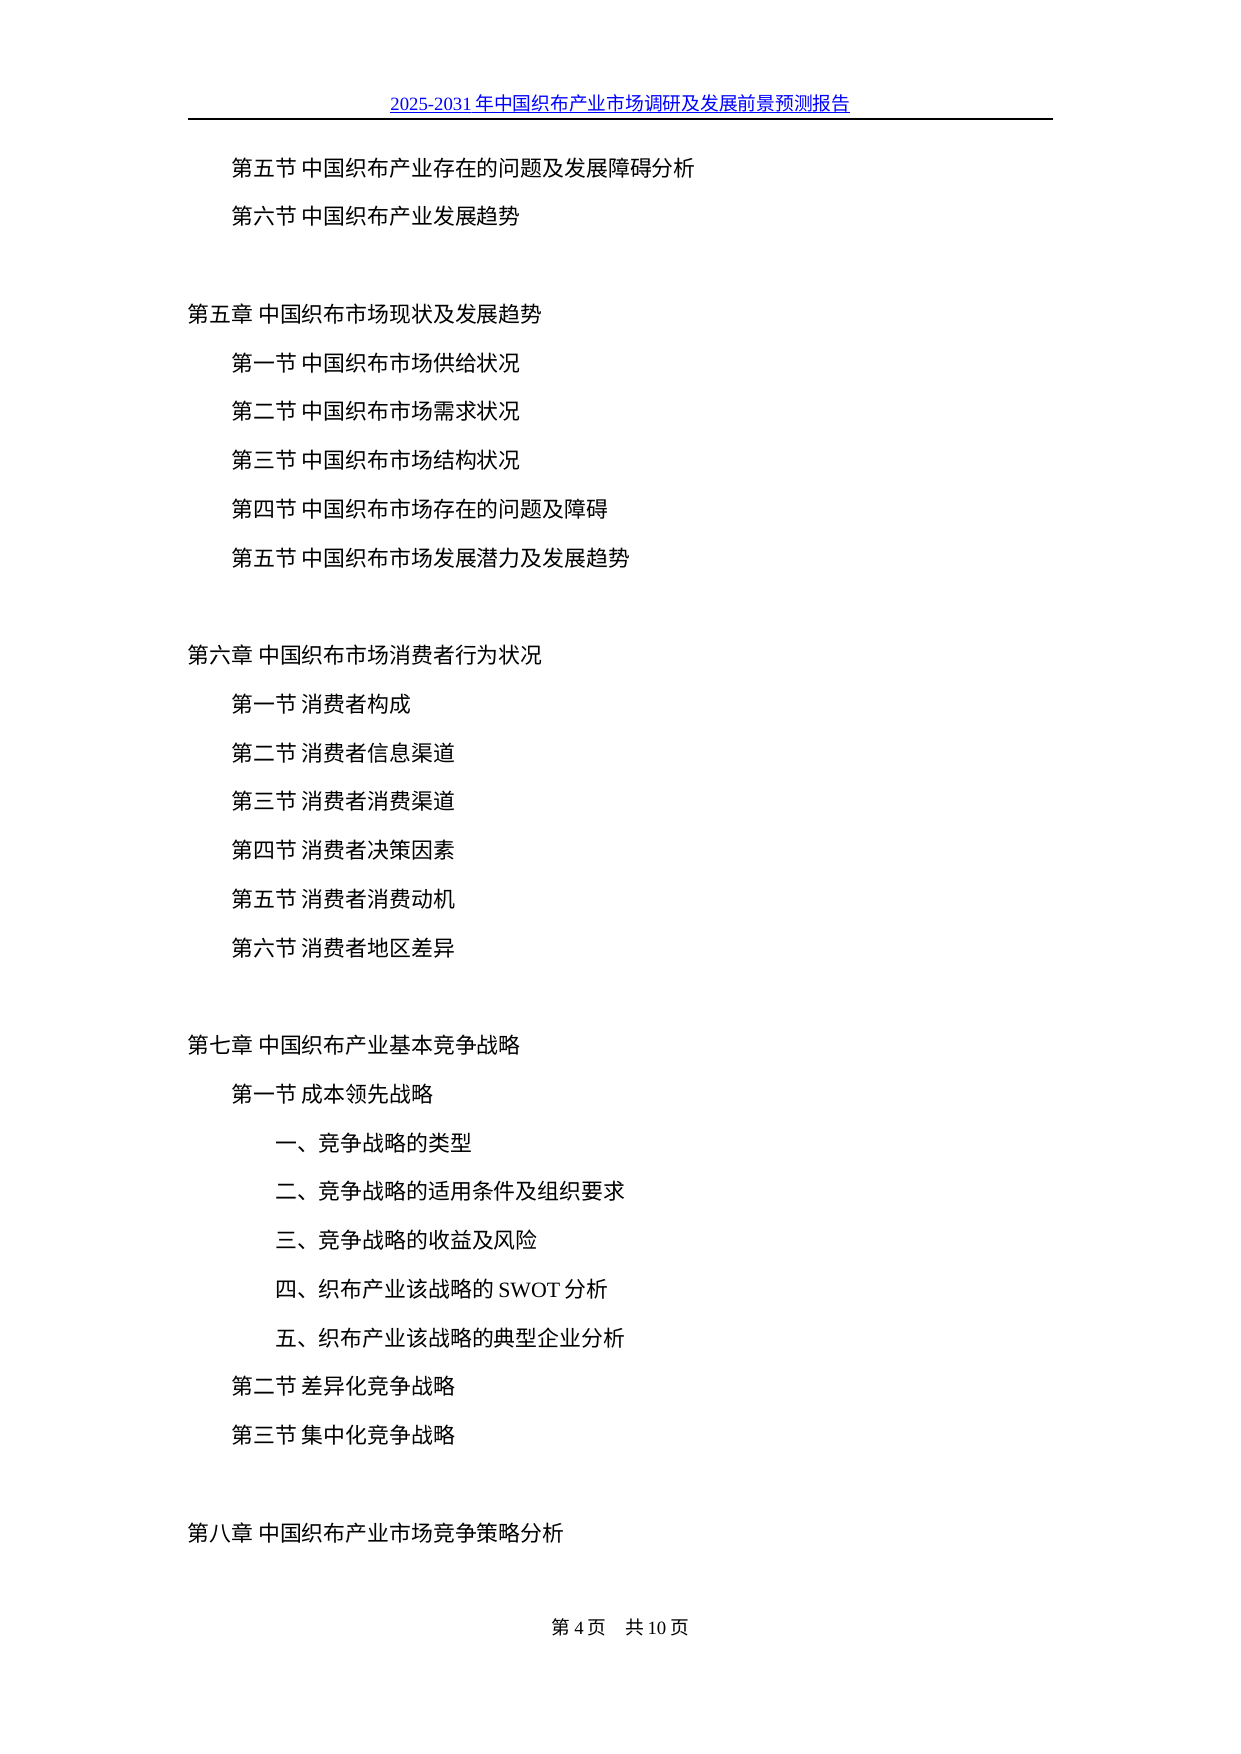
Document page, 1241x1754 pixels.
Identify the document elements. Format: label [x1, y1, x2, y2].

text [187, 150, 1053, 1548]
